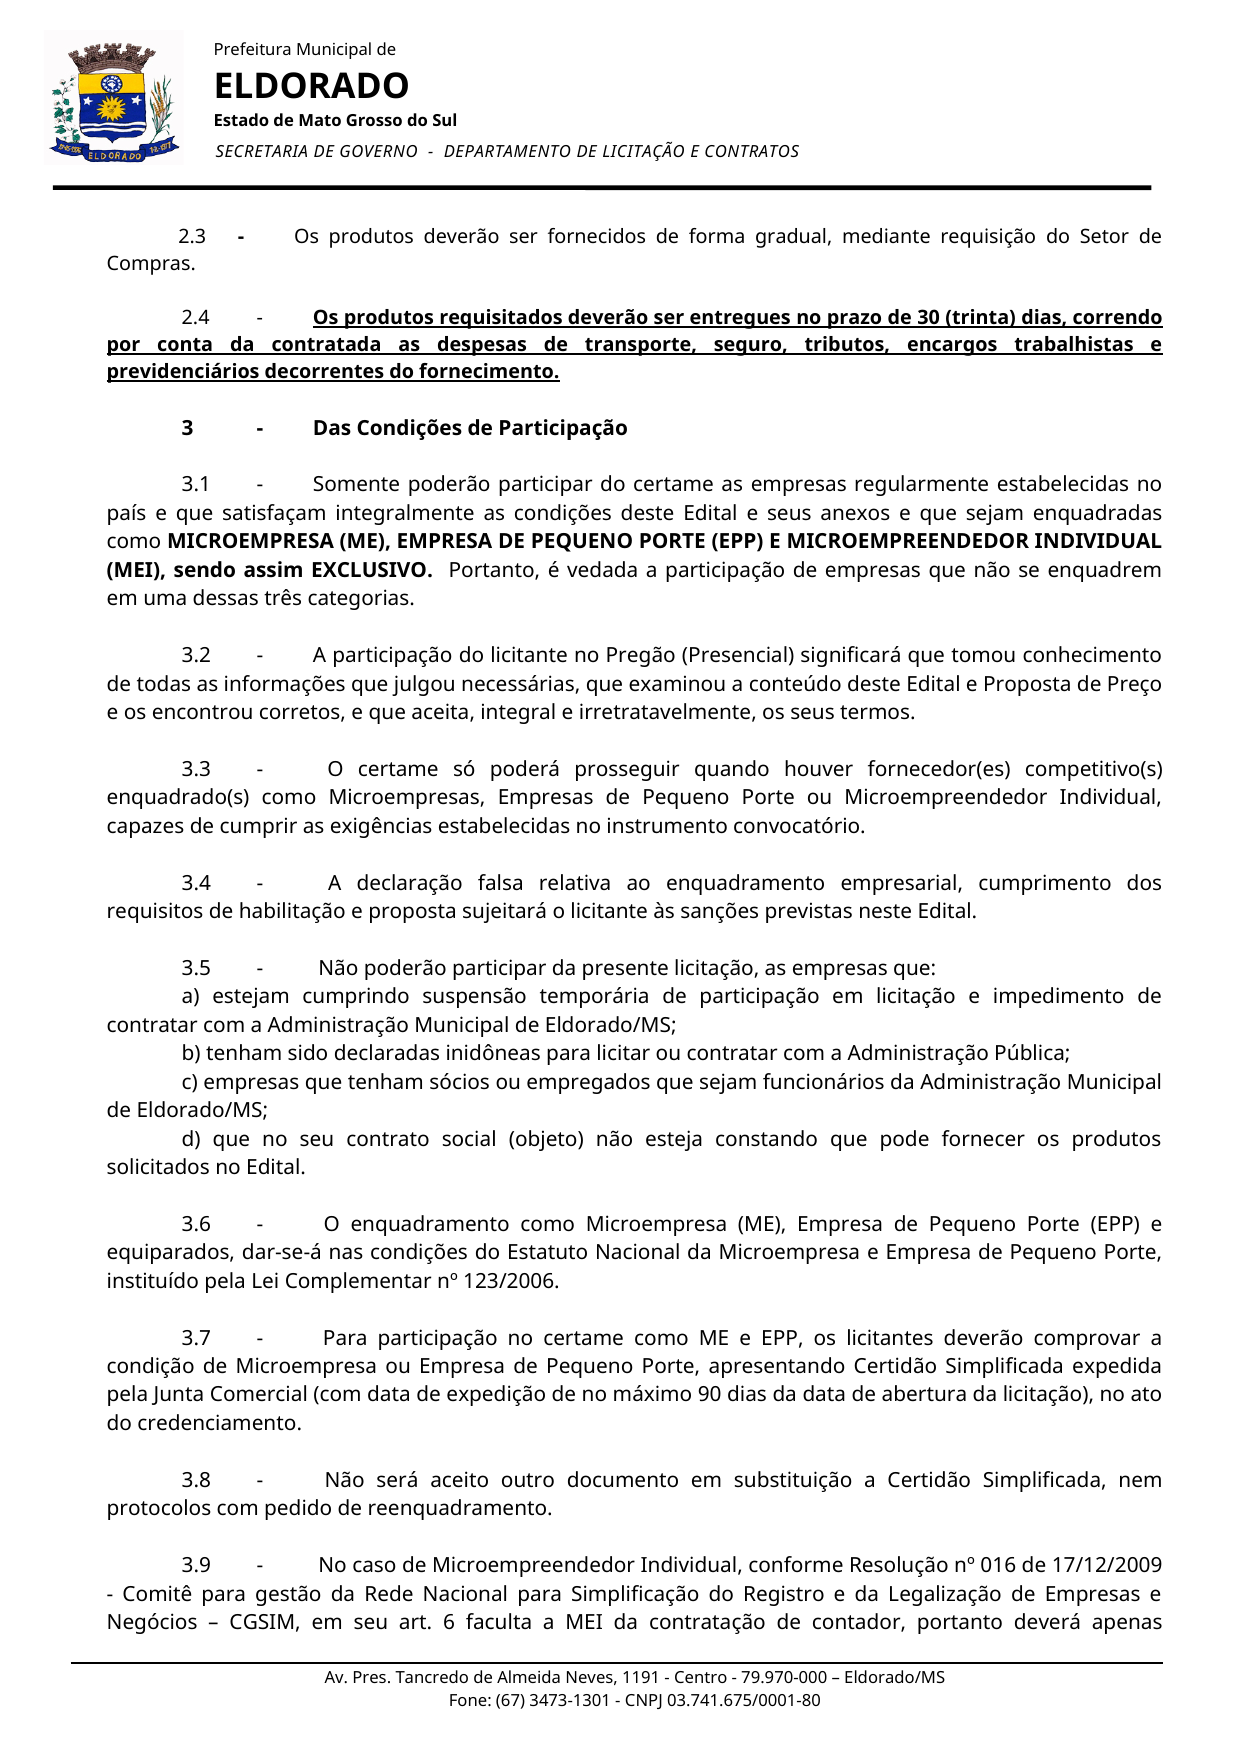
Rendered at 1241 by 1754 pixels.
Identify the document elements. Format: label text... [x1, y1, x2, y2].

text 3.4 - A declaração falsa relativa ao enquadramento empresarial, cumprimento dos requisitos de habilitação e proposta sujeitará o licitante às sanções previstas neste Edital. [106, 868, 1163, 924]
picture [43, 30, 184, 165]
text 3.8 - Não será aceito outro documento em substituição a Certidão Simplificada, nem protocolos com pedido de reenquadramento. [106, 1465, 1163, 1522]
text 3.5 - Não poderão participar da presente licitação, as empresas que: [106, 953, 1163, 981]
text d) que no seu contrato social (objeto) não esteja constando que pode fornecer os produtos solicitados no Edital. [106, 1124, 1163, 1181]
text 3.7 - Para participação no certame como ME e EPP, os licitantes deverão comprovar a condição de Microempresa ou Empresa de Pequeno Porte, apresentando Certidão Simplificada expedida pela Junta Comercial (com data de expedição de no máximo 90 dias da data de abertura da licitação), no ato do credenciamento. [106, 1323, 1163, 1436]
text 2.4 - Os produtos requisitados deverão ser entregues no prazo de 30 (trinta) dias, correndo por conta da contratada as despesas de transporte, seguro, tributos, encargos trabalhistas e previdenciários decorrentes do fornecimento. [106, 354, 1163, 384]
text a) estejam cumprindo suspensão temporária de participação em licitação e impedimento de contratar com a Administração Municipal de Eldorado/MS; [106, 981, 1163, 1038]
text 3.6 - O enquadramento como Microempresa (ME), Empresa de Pequeno Porte (EPP) e equiparados, dar-se-á nas condições do Estatuto Nacional da Microempresa e Empresa de Pequeno Porte, instituído pela Lei Complementar nº 123/2006. [106, 1209, 1163, 1294]
text 2.3 - Os produtos deverão ser fornecidos de forma gradual, mediante requisição do Setor de Compras. [106, 222, 1163, 276]
text 3 - Das Condições de Participação [106, 413, 1163, 441]
text 3.2 - A participação do licitante no Pregão (Presencial) significará que tomou conhecimento de todas as informações que julgou necessárias, que examinou a conteúdo deste Edital e Proposta de Preço e os encontrou corretos, e que aceita, integral e irretratavelmente, os seus termos. [106, 640, 1163, 726]
text 2.4 - Os produtos requisitados deverão ser entregues no prazo de 30 (trinta) dias, correndo por conta da contratada as despesas de transporte, seguro, tributos, encargos trabalhistas e previdenciários decorrentes do fornecimento. [106, 303, 1163, 353]
text 3.1 - Somente poderão participar do certame as empresas regularmente estabelecidas no país e que satisfaçam integralmente as condições deste Edital e seus anexos e que sejam enquadradas como MICROEMPRESA (ME), EMPRESA DE PEQUENO PORTE (EPP) E MICROEMPREENDEDOR INDIVIDUAL (MEI), sendo assim EXCLUSIVO. Portanto, é vedada a participação de empresas que não se enquadrem em uma dessas três categorias. [106, 469, 1163, 612]
text b) tenham sido declaradas inidôneas para licitar ou contratar com a Administração Pública; [106, 1038, 1163, 1067]
text c) empresas que tenham sócios ou empregados que sejam funcionários da Administração Municipal de Eldorado/MS; [106, 1067, 1163, 1124]
text 3.3 - O certame só poderá prosseguir quando houver fornecedor(es) competitivo(s) enquadrado(s) como Microempresas, Empresas de Pequeno Porte ou Microempreendedor Individual, capazes de cumprir as exigências estabelecidas no instrumento convocatório. [106, 754, 1163, 839]
